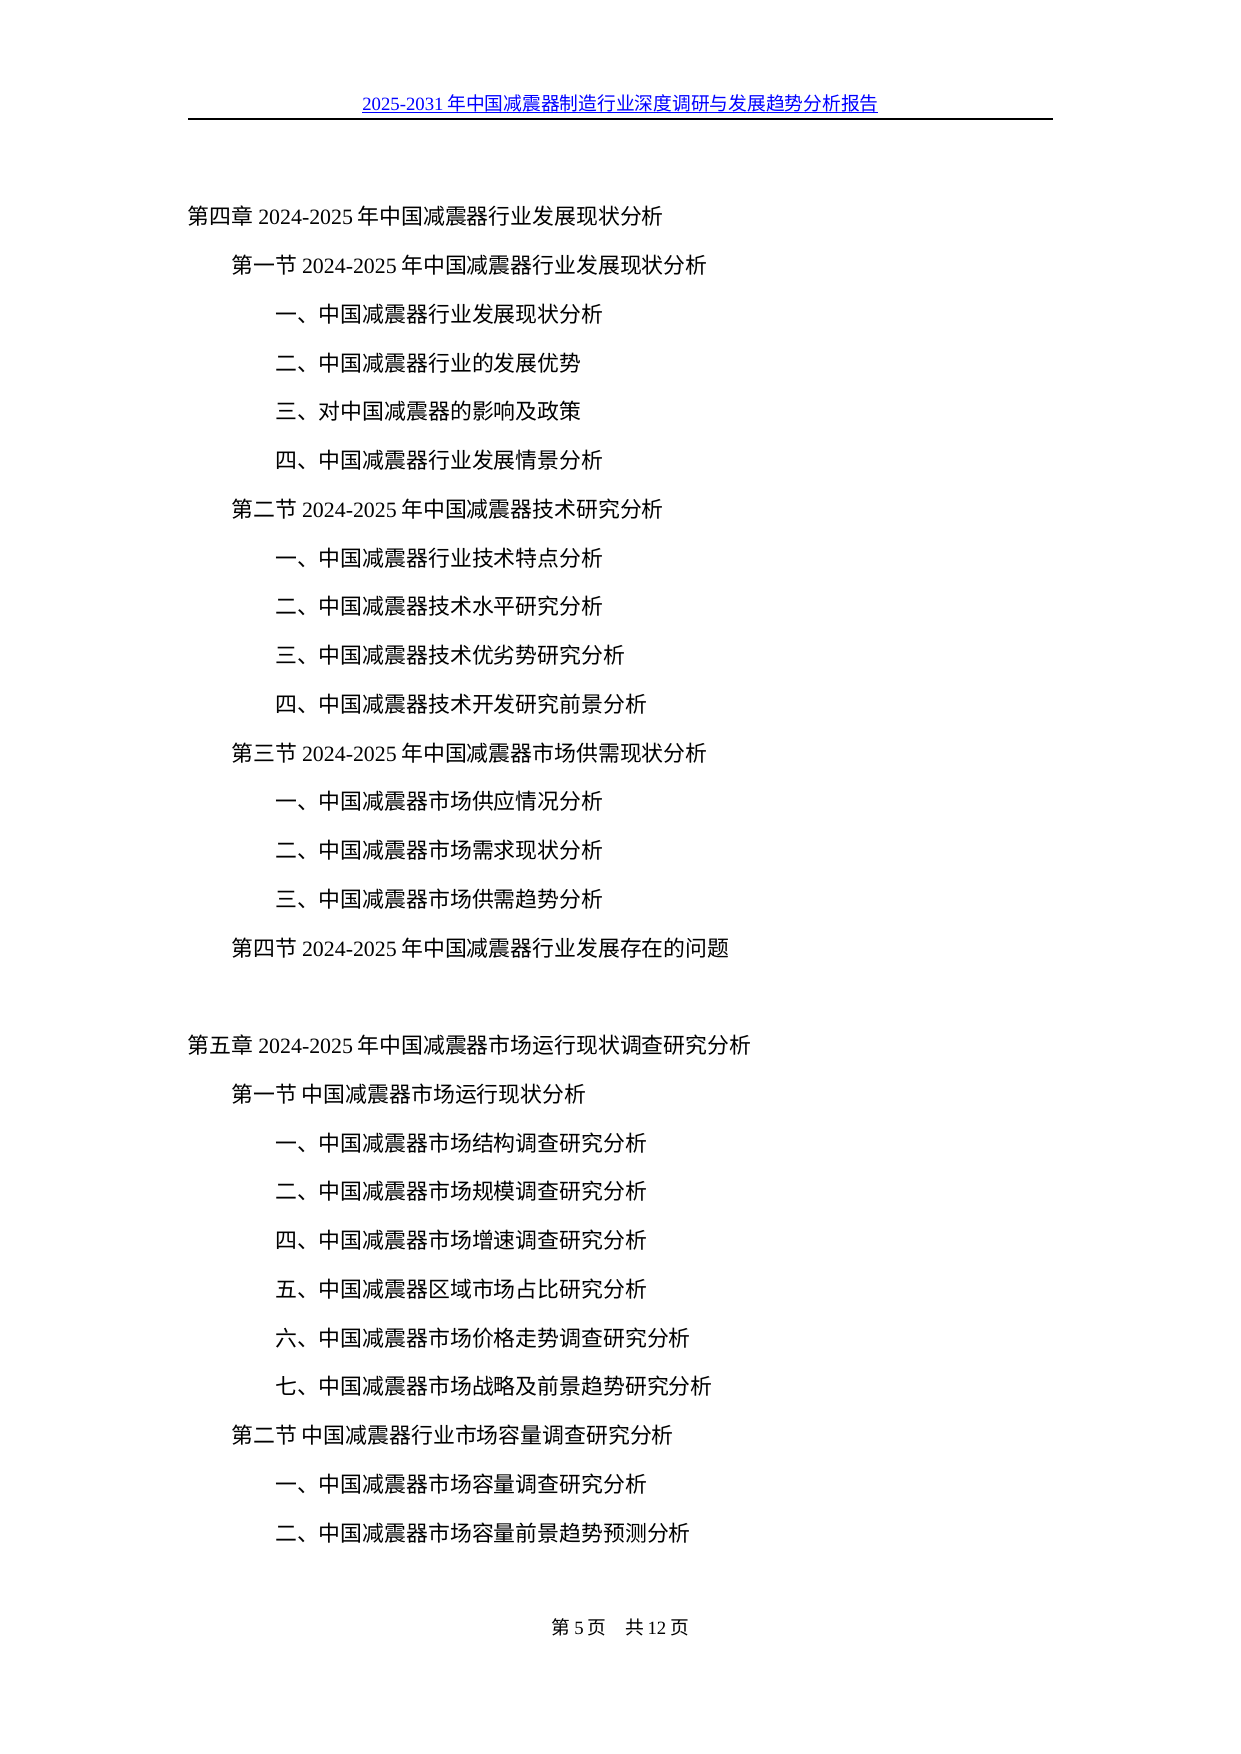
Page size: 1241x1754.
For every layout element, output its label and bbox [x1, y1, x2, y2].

text [187, 150, 1053, 1548]
